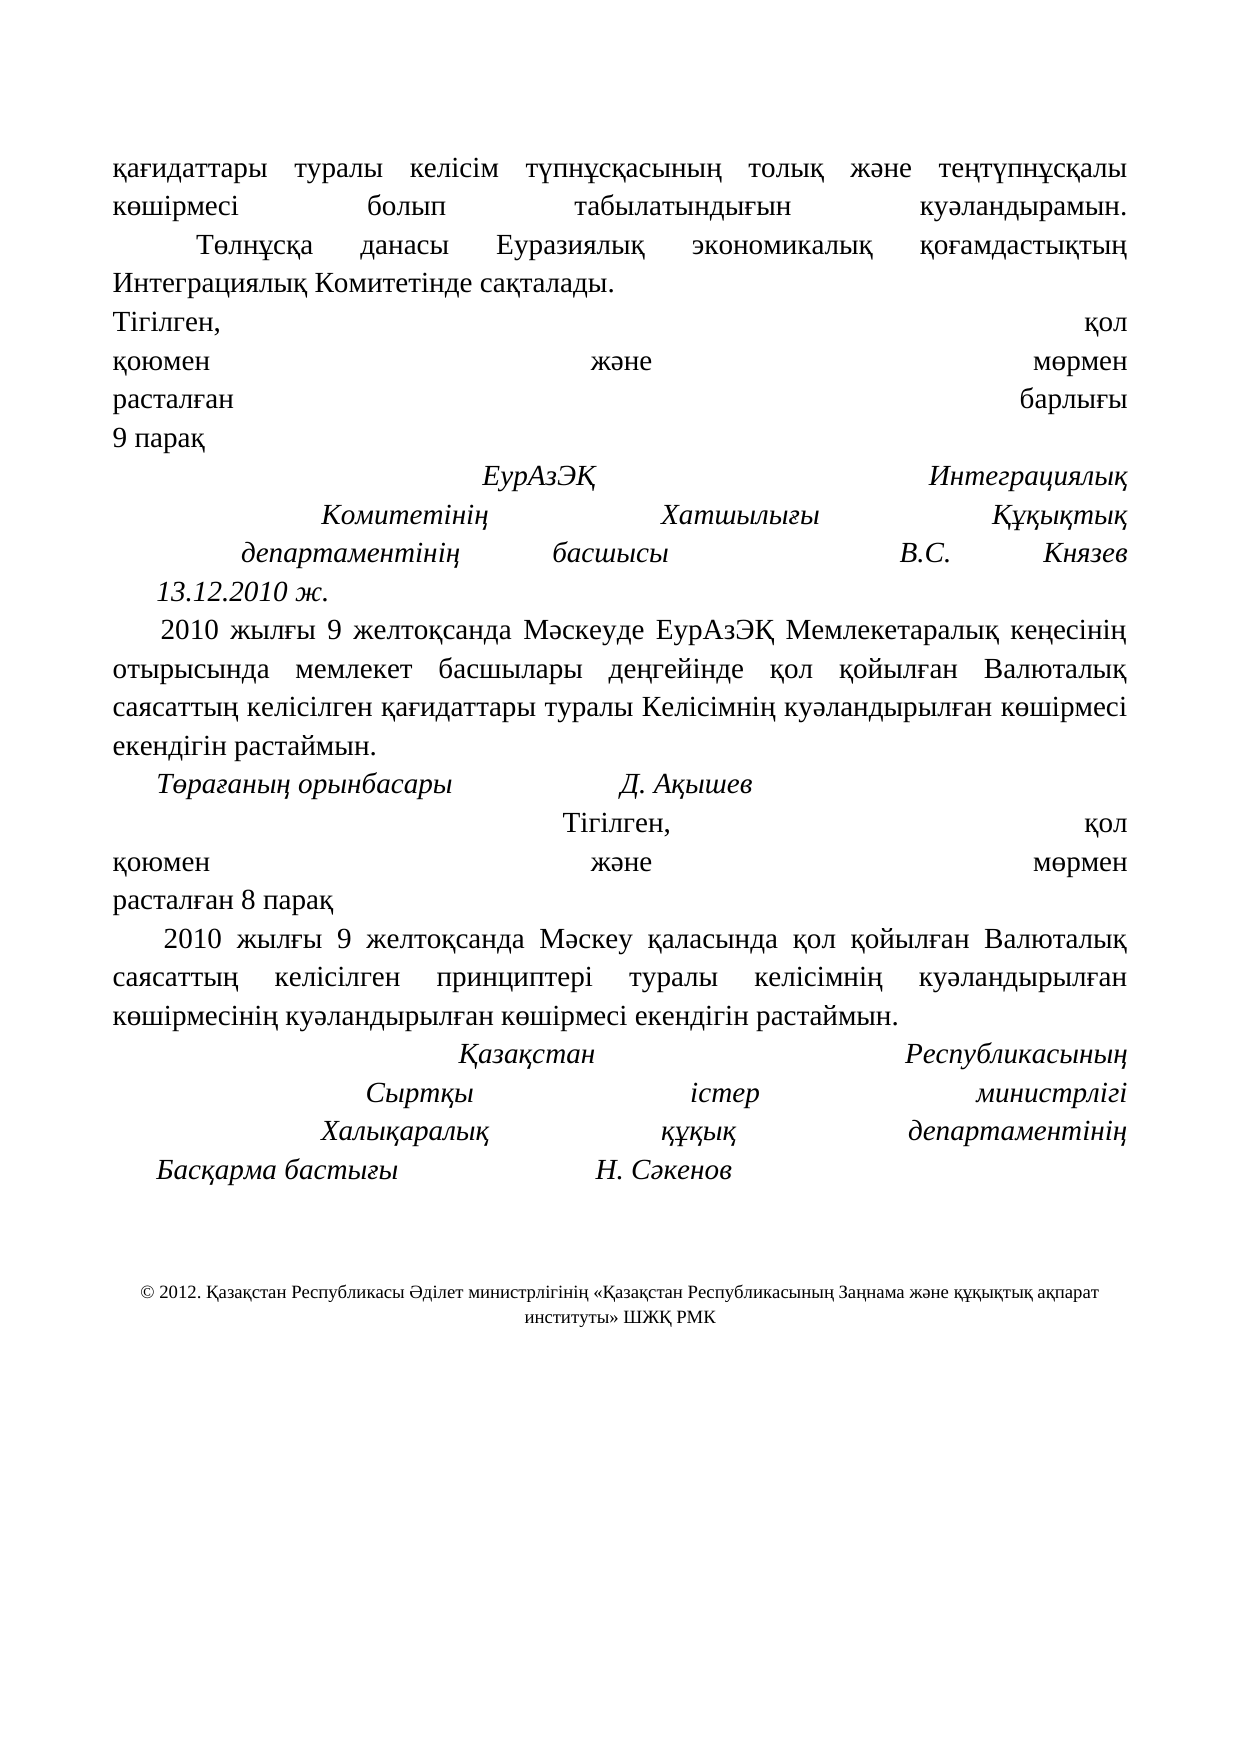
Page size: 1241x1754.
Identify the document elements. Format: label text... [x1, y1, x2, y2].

text Тігілген, қол қоюмен және мөрмен расталған 8 парақ [112, 805, 1128, 916]
text ЕурАзЭҚ Интеграциялық Комитетінің Хатшылығы Құқықтық департаментінің басшысы B.C. Князев 13.12.2010 ж. [112, 458, 1128, 607]
text 2010 жылғы 9 желтоқсанда Мәскеуде ЕурАзЭҚ Мемлекетаралық кеңесінің отырысында мемлекет басшылары деңгейінде қол қойылған Валюталық саясаттың келісілген қағидаттары туралы Келісімнің куәландырылған көшірмесі екендігін растаймын. [112, 612, 1128, 762]
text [112, 150, 1128, 299]
text Төрағаның орынбасары Д. Ақышев [112, 767, 1128, 800]
text 2010 жылғы 9 желтоқсанда Мәскеу қаласында қол қойылған Валюталық саясаттың келісілген принциптері туралы келісімнің куәландырылған көшірмесінің куәландырылған көшірмесі екендігін растаймын. [112, 921, 1128, 1031]
text © 2012. Қазақстан Республикасы Әділет министрлігінің «Қазақстан Республикасының Заңнама және құқықтық ақпарат институты» ШЖҚ РМК [112, 1281, 1128, 1328]
text Қазақстан Республикасының Сыртқы істер министрлігі Халықаралық құқық департаментінің Басқарма бастығы Н. Сәкенов [112, 1036, 1128, 1186]
text Тігілген, қол қоюмен және мөрмен расталған барлығы 9 парақ [112, 304, 1128, 453]
